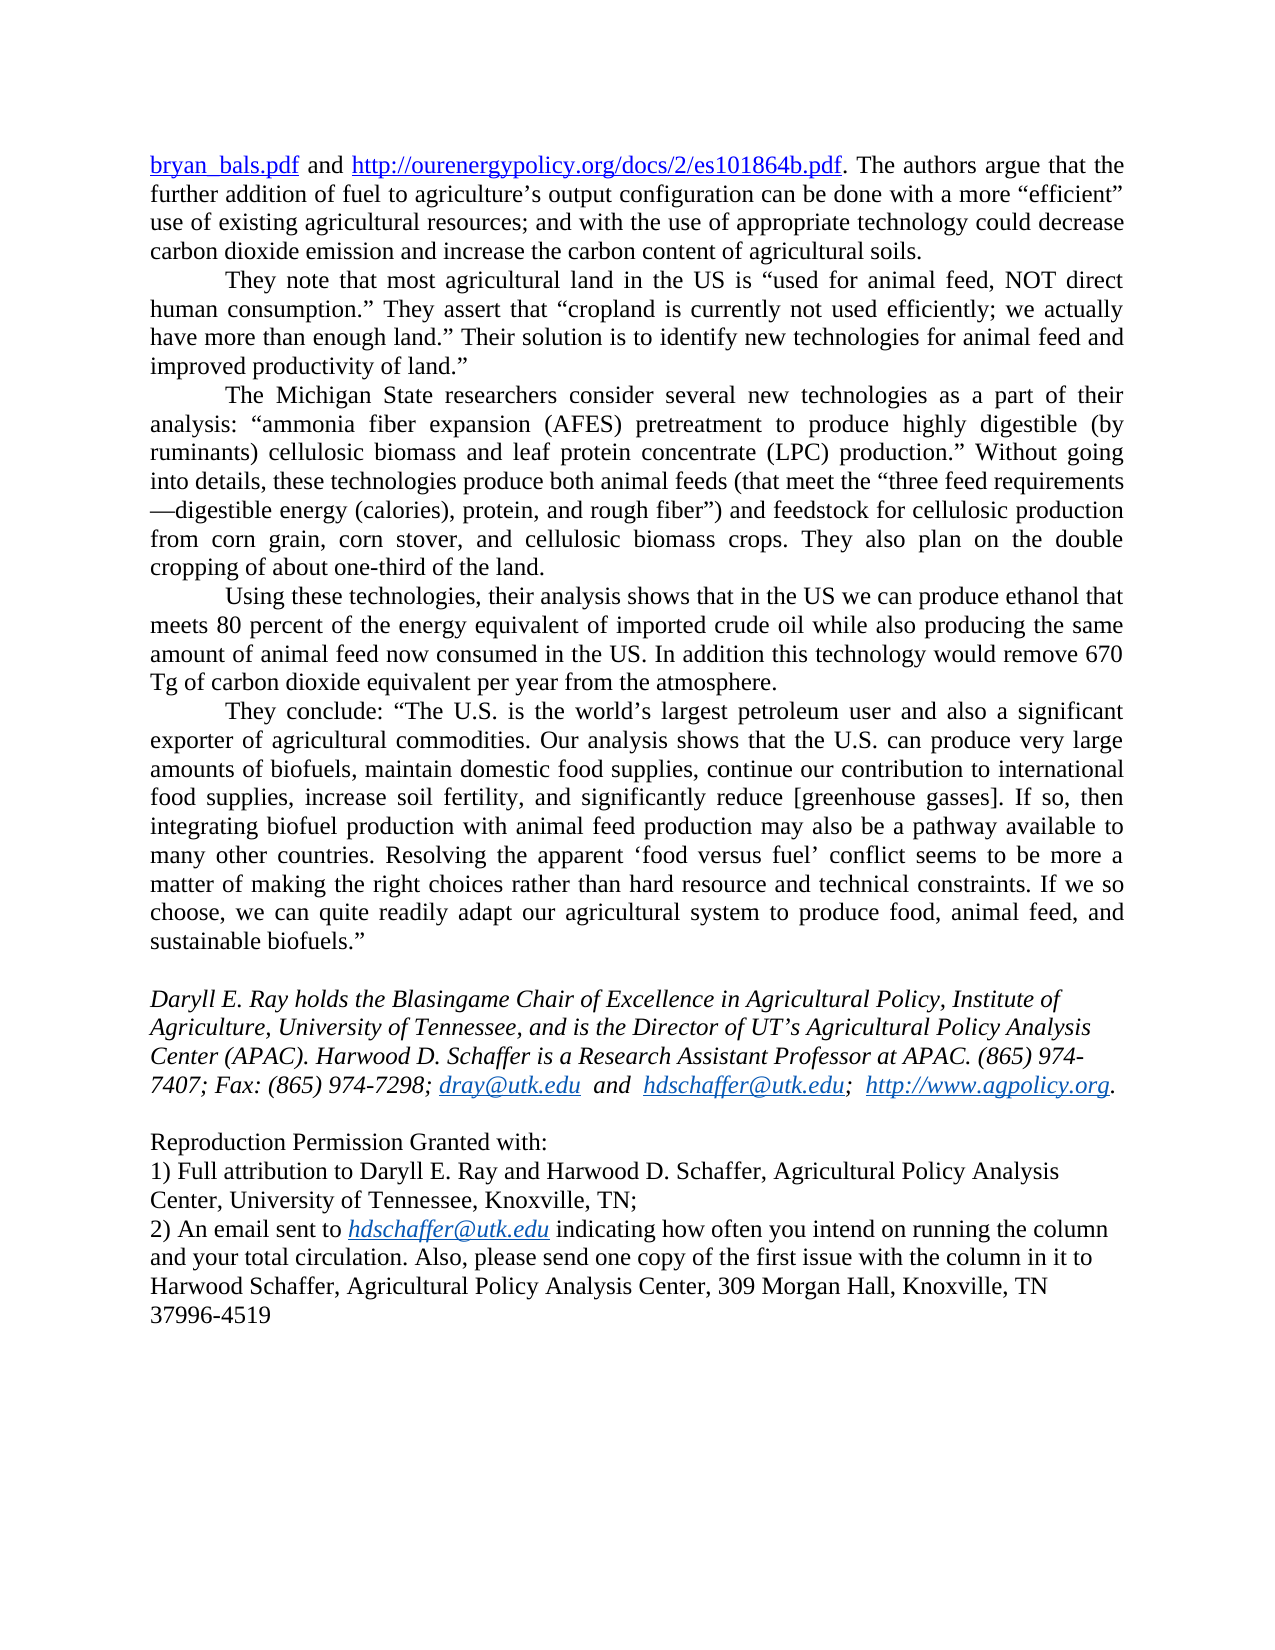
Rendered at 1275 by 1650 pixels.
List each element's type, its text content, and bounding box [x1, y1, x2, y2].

text Using these technologies, their analysis shows that in the US we can produce ethanol that meets 80 percent of the energy equivalent of imported crude oil while also producing the same amount of animal feed now consumed in the US. In addition this technology would remove 670 Tg of carbon dioxide equivalent per year from the atmosphere. [150, 581, 1125, 696]
text They conclude: “The U.S. is the world’s largest petroleum user and also a significant exporter of agricultural commodities. Our analysis shows that the U.S. can produce very large amounts of biofuels, maintain domestic food supplies, continue our contribution to international food supplies, increase soil fertility, and significantly reduce [greenhouse gasses]. If so, then integrating biofuel production with animal feed production may also be a pathway available to many other countries. Resolving the apparent ‘food versus fuel’ conflict seems to be more a matter of making the right choices rather than hard resource and technical constraints. If we so choose, we can quite readily adapt our agricultural system to produce food, animal feed, and sustainable biofuels.” [150, 696, 1125, 955]
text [150, 150, 1125, 265]
text The Michigan State researchers consider several new technologies as a part of their analysis: “ammonia fiber expansion (AFES) pretreatment to produce highly digestible (by ruminants) cellulosic biomass and leaf protein concentrate (LPC) production.” Without going into details, these technologies produce both animal feeds (that meet the “three feed requirements—digestible energy (calories), protein, and rough fiber”) and feedstock for cellulosic production from corn grain, corn stover, and cellulosic biomass crops. They also plan on the double cropping of about one-third of the land. [150, 380, 1125, 581]
text They note that most agricultural land in the US is “used for animal feed, NOT direct human consumption.” They assert that “cropland is currently not used efficiently; we actually have more than enough land.” Their solution is to identify new technologies for animal feed and improved productivity of land.” [150, 265, 1125, 380]
text 2) An email sent to hdschaffer@utk.edu indicating how often you intend on running the column and your total circulation. Also, please send one copy of the first issue with the column in it to Harwood Schaffer, Agricultural Policy Analysis Center, 309 Morgan Hall, Knoxville, TN 37996-4519 [150, 1214, 1125, 1329]
text Reproduction Permission Granted with: [150, 1127, 1125, 1156]
text Daryll E. Ray holds the Blasingame Chair of Excellence in Agricultural Policy, Institute of Agriculture, University of Tennessee, and is the Director of UT’s Agricultural Policy Analysis Center (APAC). Harwood D. Schaffer is a Research Assistant Professor at APAC. (865) 974-7407; Fax: (865) 974-7298; dray@utk.edu and hdschaffer@utk.edu; http://www.agpolicy.org. [150, 984, 1125, 1099]
text 1) Full attribution to Daryll E. Ray and Harwood D. Schaffer, Agricultural Policy Analysis Center, University of Tennessee, Knoxville, TN; [150, 1156, 1125, 1214]
